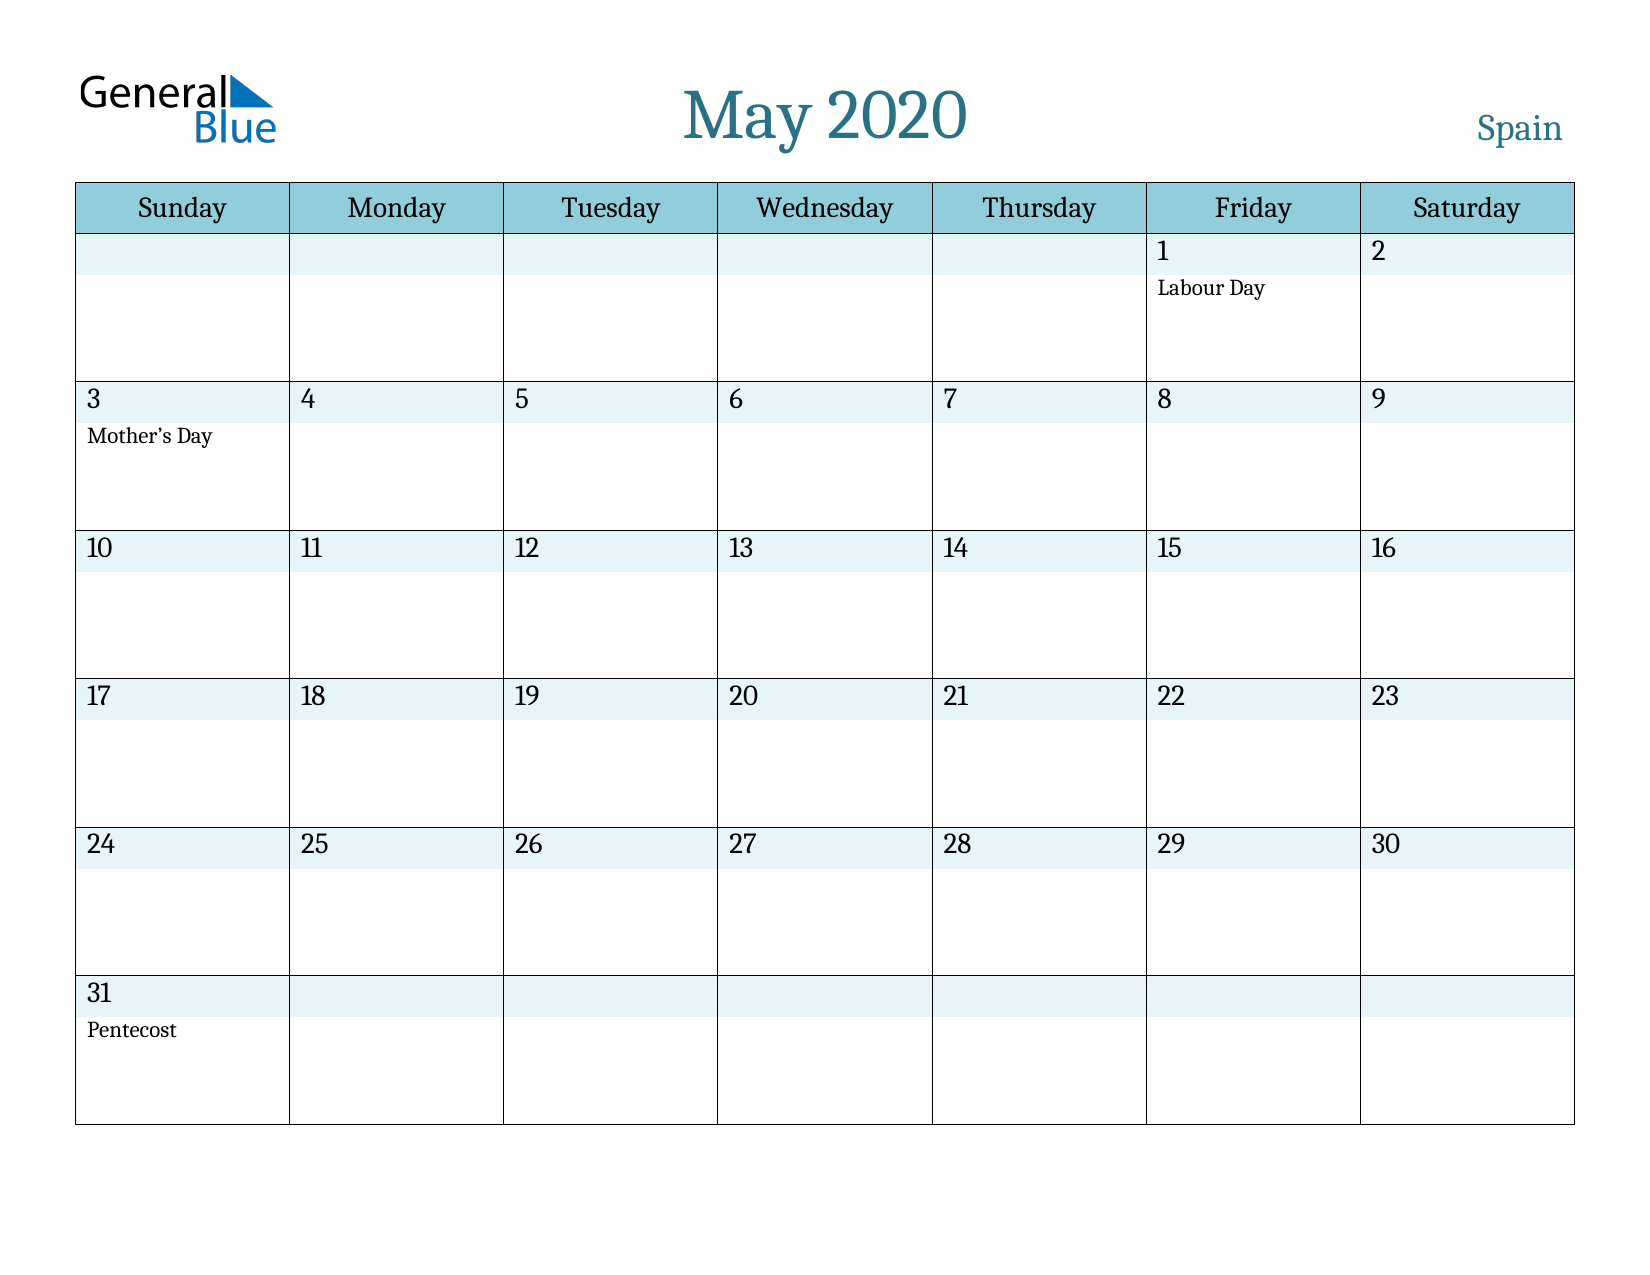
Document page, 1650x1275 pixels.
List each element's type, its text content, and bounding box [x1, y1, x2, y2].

table_cell [718, 423, 932, 530]
table_cell Labour Day [1147, 275, 1360, 381]
table_cell 18 [290, 679, 503, 720]
table_cell [933, 572, 1146, 678]
table_cell Wednesday [718, 183, 932, 233]
table_cell 29 [1147, 828, 1360, 869]
table_cell Monday [290, 183, 503, 233]
table_cell 22 [1147, 679, 1360, 720]
table_cell [290, 976, 503, 1017]
table_cell 1 [1147, 234, 1360, 275]
table_cell 17 [76, 679, 289, 720]
table_cell [504, 976, 717, 1017]
table_cell [290, 869, 503, 975]
table_cell [718, 234, 932, 275]
table_cell [290, 275, 503, 381]
table_cell [504, 234, 717, 275]
table_cell [1147, 976, 1360, 1017]
table_cell [504, 869, 717, 975]
table_cell 28 [933, 828, 1146, 869]
table_cell Friday [1147, 183, 1360, 233]
table_cell Sunday [76, 183, 289, 233]
table_cell [1147, 1017, 1360, 1123]
table_cell [1361, 869, 1574, 975]
table_cell [76, 720, 289, 827]
table_cell 13 [718, 531, 932, 572]
table_cell [1361, 275, 1574, 381]
table_cell [933, 234, 1146, 275]
table_cell [290, 1017, 503, 1123]
table_cell 19 [504, 679, 717, 720]
table_cell [718, 275, 932, 381]
table_cell [933, 423, 1146, 530]
table_cell Pentecost [76, 1017, 289, 1123]
table_cell 5 [504, 382, 717, 423]
table_cell [718, 572, 932, 678]
table_cell 16 [1361, 531, 1574, 572]
table_cell 7 [933, 382, 1146, 423]
table_cell [290, 572, 503, 678]
table_cell [1361, 572, 1574, 678]
table_cell [504, 275, 717, 381]
table_cell [76, 572, 289, 678]
picture [80, 75, 276, 143]
table_cell 6 [718, 382, 932, 423]
table_header Spain [1146, 75, 1574, 182]
table_cell [76, 234, 289, 275]
table_cell 27 [718, 828, 932, 869]
table_cell [1361, 423, 1574, 530]
table_cell 4 [290, 382, 503, 423]
table_cell [76, 275, 289, 381]
table_cell Thursday [933, 183, 1146, 233]
table_cell [933, 720, 1146, 827]
table_cell 12 [504, 531, 717, 572]
table_cell 23 [1361, 679, 1574, 720]
table_cell [504, 423, 717, 530]
table_cell [718, 976, 932, 1017]
table_cell 9 [1361, 382, 1574, 423]
table_cell [933, 275, 1146, 381]
table_cell [504, 572, 717, 678]
table_cell Tuesday [504, 183, 717, 233]
table_cell [1147, 720, 1360, 827]
table_cell [1361, 1017, 1574, 1123]
table_cell [718, 869, 932, 975]
table_cell [1147, 572, 1360, 678]
table_header May 2020 [504, 75, 1146, 182]
table_cell 10 [76, 531, 289, 572]
table_cell [933, 869, 1146, 975]
table_cell [933, 976, 1146, 1017]
table_cell [290, 234, 503, 275]
table_cell [290, 423, 503, 530]
table_cell [1361, 720, 1574, 827]
table_cell 31 [76, 976, 289, 1017]
table_cell 8 [1147, 382, 1360, 423]
table_cell Mother’s Day [76, 423, 289, 530]
table_header [76, 75, 503, 182]
table_cell 25 [290, 828, 503, 869]
table_cell [290, 720, 503, 827]
table_cell 26 [504, 828, 717, 869]
table_cell [504, 1017, 717, 1123]
table_cell 21 [933, 679, 1146, 720]
table_cell [1147, 869, 1360, 975]
table_cell 2 [1361, 234, 1574, 275]
table_cell [504, 720, 717, 827]
table_cell 14 [933, 531, 1146, 572]
table_cell 3 [76, 382, 289, 423]
table_cell 15 [1147, 531, 1360, 572]
table_cell [718, 720, 932, 827]
table_cell [933, 1017, 1146, 1123]
table_cell [718, 1017, 932, 1123]
table_cell Saturday [1361, 183, 1574, 233]
table_cell [1361, 976, 1574, 1017]
table_cell [1147, 423, 1360, 530]
table_cell 11 [290, 531, 503, 572]
table_cell 30 [1361, 828, 1574, 869]
table_cell 24 [76, 828, 289, 869]
table_cell 20 [718, 679, 932, 720]
table_cell [76, 869, 289, 975]
